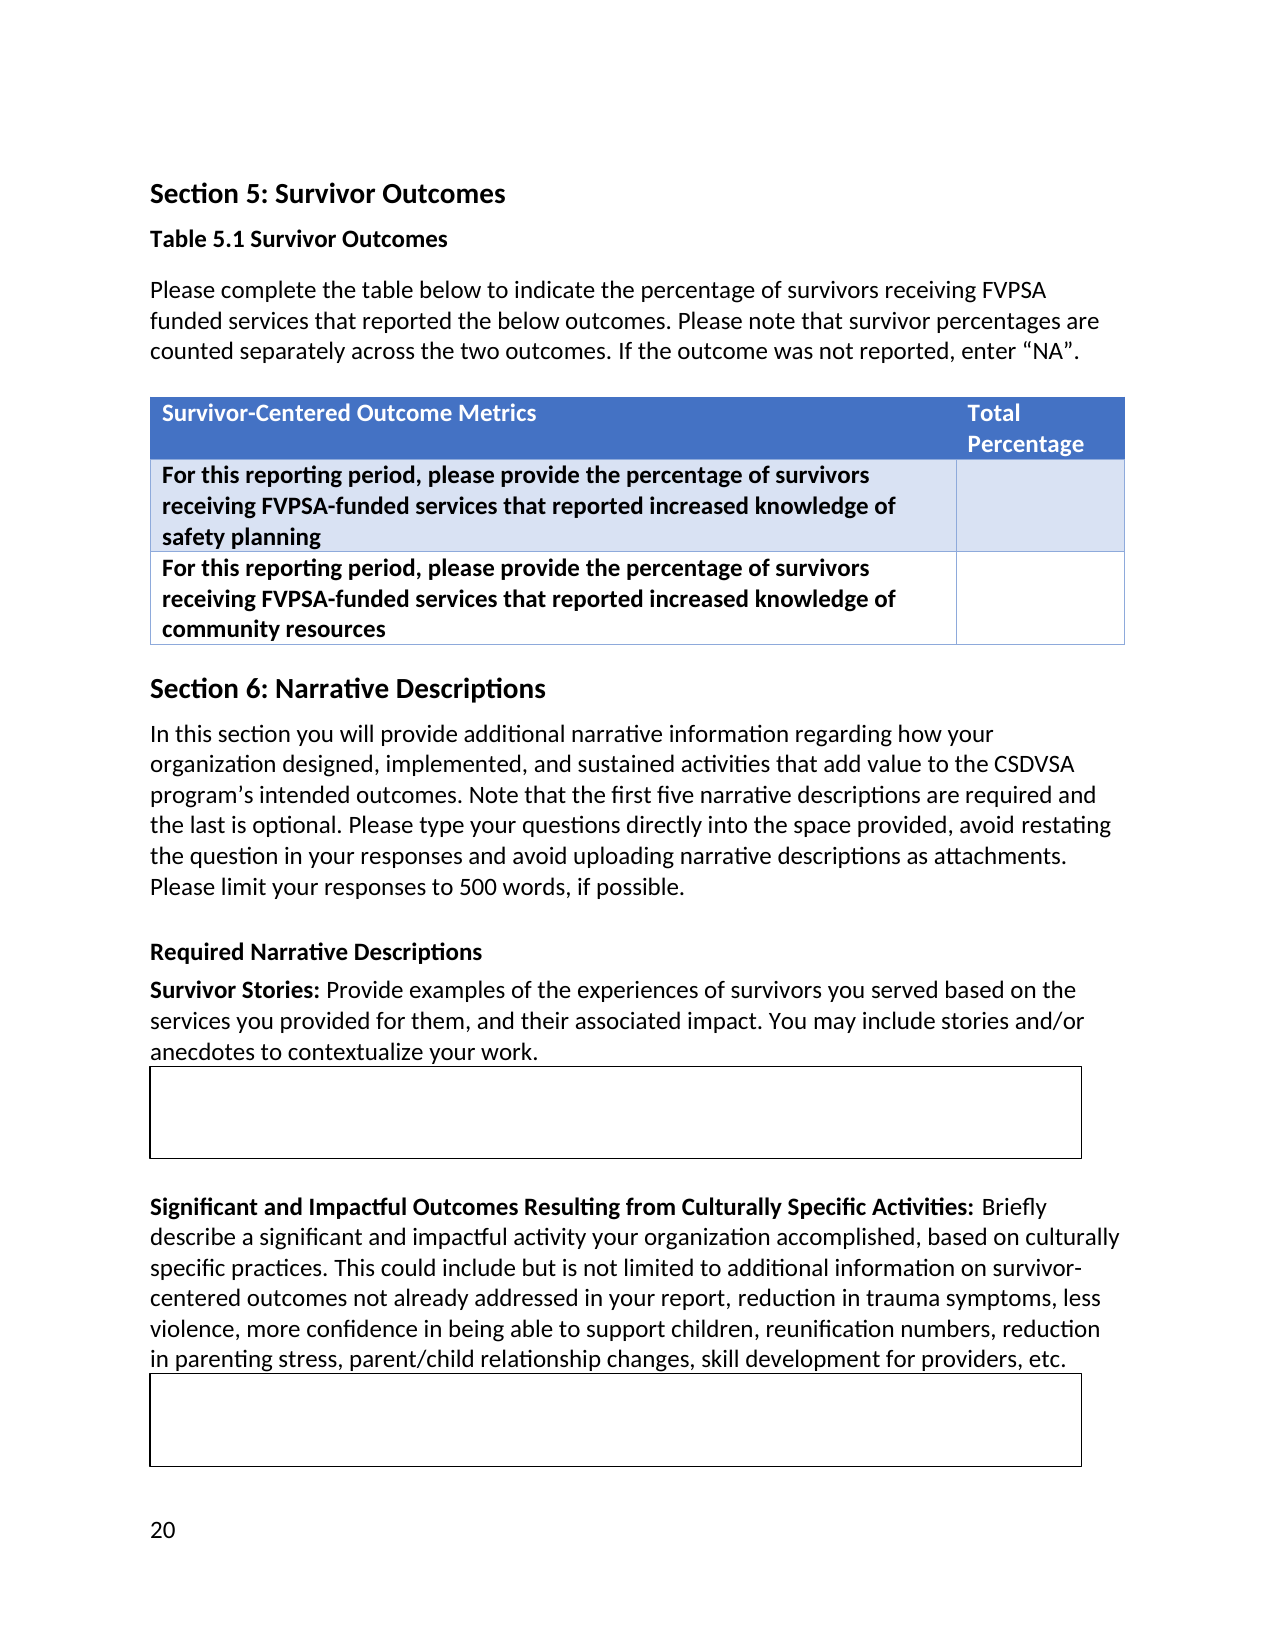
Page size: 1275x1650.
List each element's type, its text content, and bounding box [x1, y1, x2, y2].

table_cell For this reporting period, please provide the percentage of survivors receiving FVPSA-funded services that reported increased knowledge of community resources [151, 552, 956, 644]
table_cell For this reporting period, please provide the percentage of survivors receiving FVPSA-funded services that reported increased knowledge of safety planning [151, 460, 956, 551]
table_cell [957, 552, 1124, 644]
table_header Survivor-Centered Outcome Metrics [151, 398, 956, 459]
text Survivor Stories: Provide examples of the experiences of survivors you served based on the services you provided for them, and their associated impact. You may include stories and/or anecdotes to contextualize your work. [150, 975, 1125, 1066]
subtitle Required Narrative Descriptions [150, 936, 1125, 966]
subtitle Section 6: Narrative Descriptions [150, 670, 1125, 706]
text Please complete the table below to indicate the percentage of survivors receiving FVPSA funded services that reported the below outcomes. Please note that survivor percentages are counted separately across the two outcomes. If the outcome was not reported, enter “NA”. [150, 274, 1125, 366]
table_cell [957, 460, 1124, 551]
text Table 5.1 Survivor Outcomes [150, 223, 1125, 254]
table_header Total Percentage [957, 398, 1124, 459]
text In this section you will provide additional narrative information regarding how your organization designed, implemented, and sustained activities that add value to the CSDVSA program’s intended outcomes. Note that the first five narrative descriptions are required and the last is optional. Please type your questions directly into the space provided, avoid restating the question in your responses and avoid uploading narrative descriptions as attachments. Please limit your responses to 500 words, if possible. [150, 718, 1125, 901]
subtitle Section 5: Survivor Outcomes [150, 175, 1125, 211]
text Significant and Impactful Outcomes Resulting from Culturally Specific Activities: Briefly describe a significant and impactful activity your organization accomplished, based on culturally specific practices. This could include but is not limited to additional information on survivor-centered outcomes not already addressed in your report, reduction in trauma symptoms, less violence, more confidence in being able to support children, reunification numbers, reduction in parenting stress, parent/child relationship changes, skill development for providers, etc. [150, 1191, 1125, 1374]
